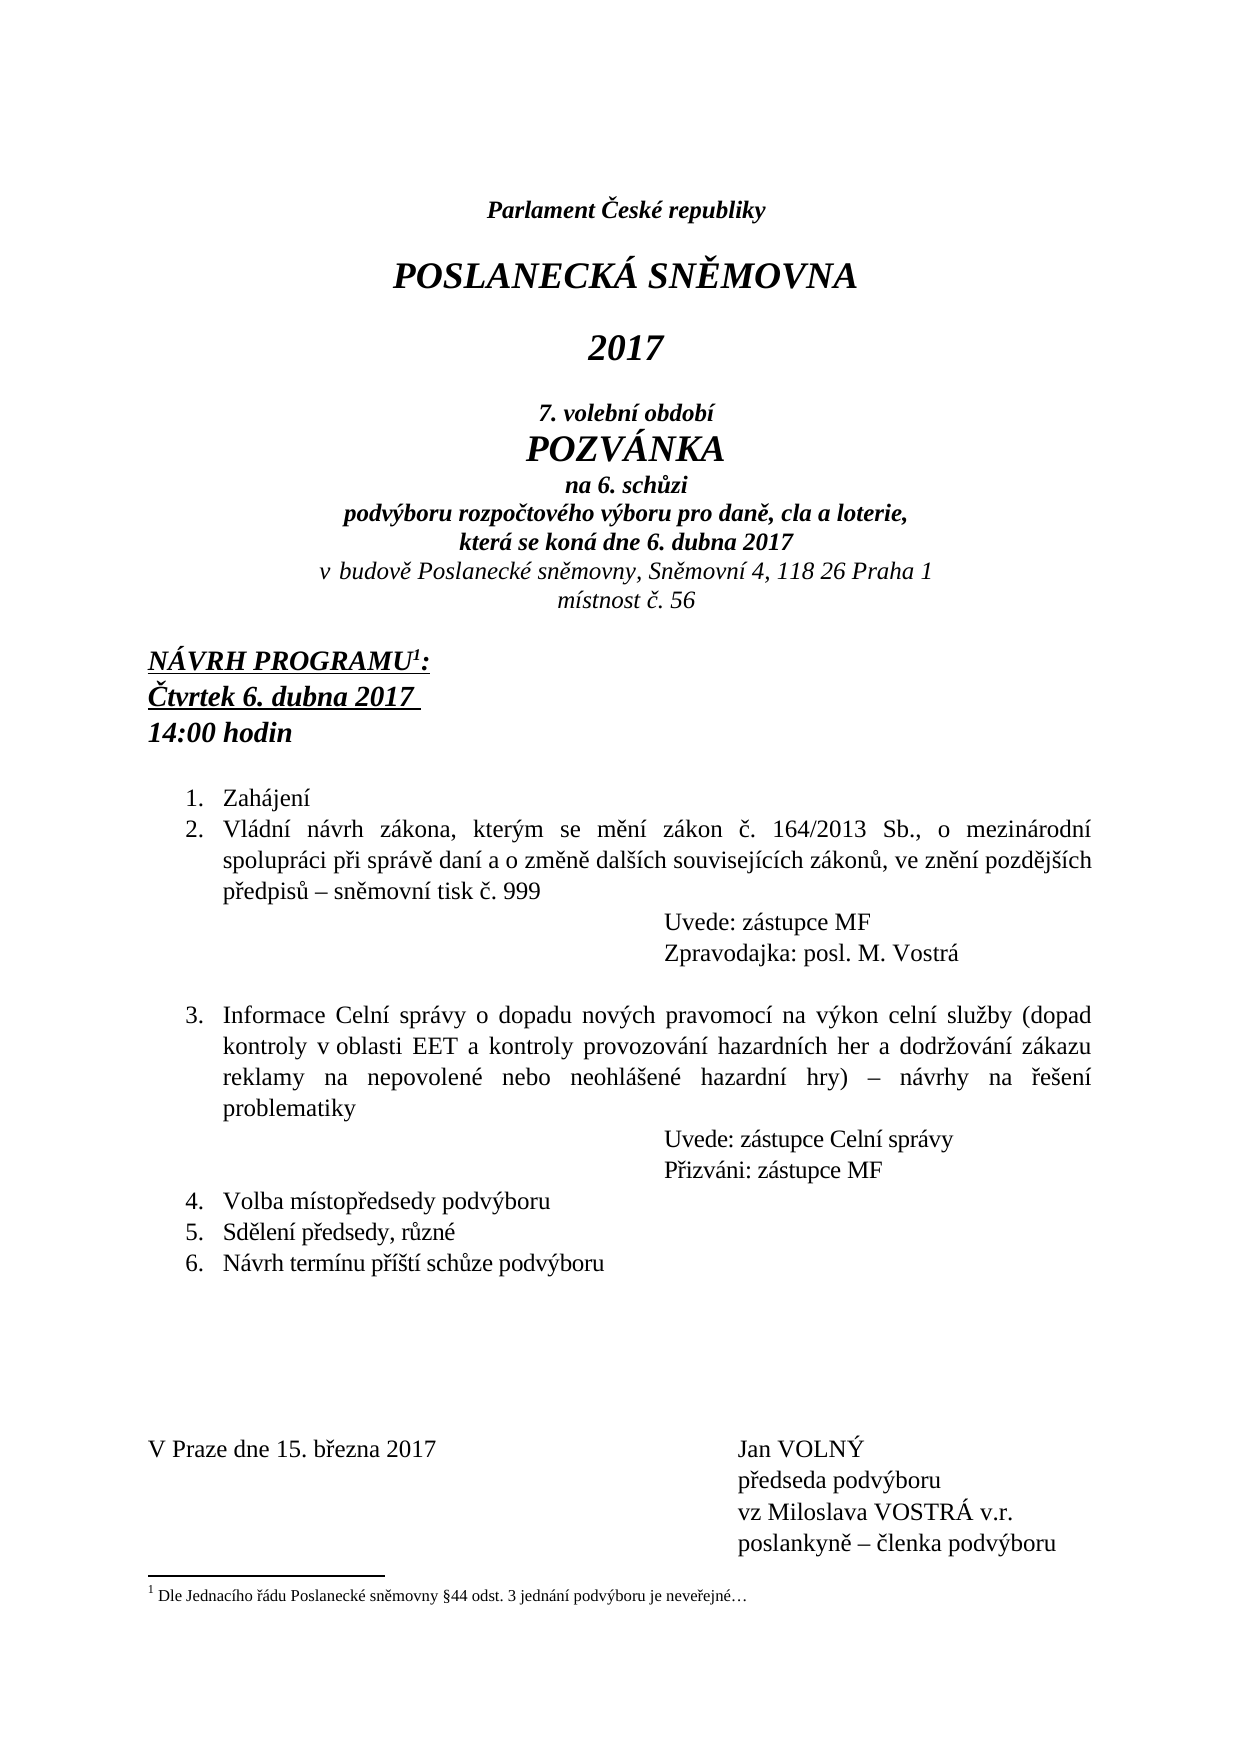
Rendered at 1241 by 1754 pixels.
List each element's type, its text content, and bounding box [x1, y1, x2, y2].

list Volba místopředsedy podvýboru [185, 1186, 1093, 1215]
list Informace Celní správy o dopadu nových pravomocí na výkon celní služby (dopad kontroly v oblasti EET a kontroly provozování hazardních her a dodržování zákazu reklamy na nepovolené nebo neohlášené hazardní hry) – návrhy na řešení problematiky [185, 1000, 1093, 1122]
text 14:00 hodin [148, 716, 1093, 749]
list Návrh termínu příští schůze podvýboru [185, 1248, 1093, 1277]
table_cell podvýboru rozpočtového výboru pro daně, cla a loterie, [148, 499, 1107, 527]
text Čtvrtek 6. dubna 2017 [148, 679, 1093, 713]
text vz Miloslava VOSTRÁ v.r. [148, 1497, 1093, 1525]
text NÁVRH PROGRAMU: [148, 644, 1093, 677]
list Sdělení předsedy, různé [185, 1217, 1093, 1246]
text Zpravodajka: posl. M. Vostrá [185, 938, 1093, 967]
text Uvede: zástupce MF [185, 907, 1093, 936]
text V Praze dne 15. března 2017 Jan VOLNÝ předseda podvýboru [148, 1434, 1093, 1494]
list Přizváni: zástupce MF [590, 1155, 1093, 1184]
table_cell která se koná dne 6. dubna 2017 [148, 527, 1107, 556]
table_cell POZVÁNKA [148, 427, 1107, 470]
list Zahájení [185, 783, 1093, 811]
table_cell na 6. schůzi [148, 470, 1107, 498]
table_cell v budově Poslanecké sněmovny, Sněmovní 4, 118 26 Praha 1 místnost č. 56 [148, 556, 1107, 613]
table_header Parlament České republiky POSLANECKÁ SNĚMOVNA 2017 7. volební období [148, 195, 1107, 427]
list Vládní návrh zákona, kterým se mění zákon č. 164/2013 Sb., o mezinárodní spolupráci při správě daní a o změně dalších souvisejících zákonů, ve znění pozdějších předpisů – sněmovní tisk č. 999 [185, 814, 1093, 904]
list Uvede: zástupce Celní správy [590, 1124, 1093, 1153]
text poslankyně – členka podvýboru [148, 1528, 1093, 1556]
